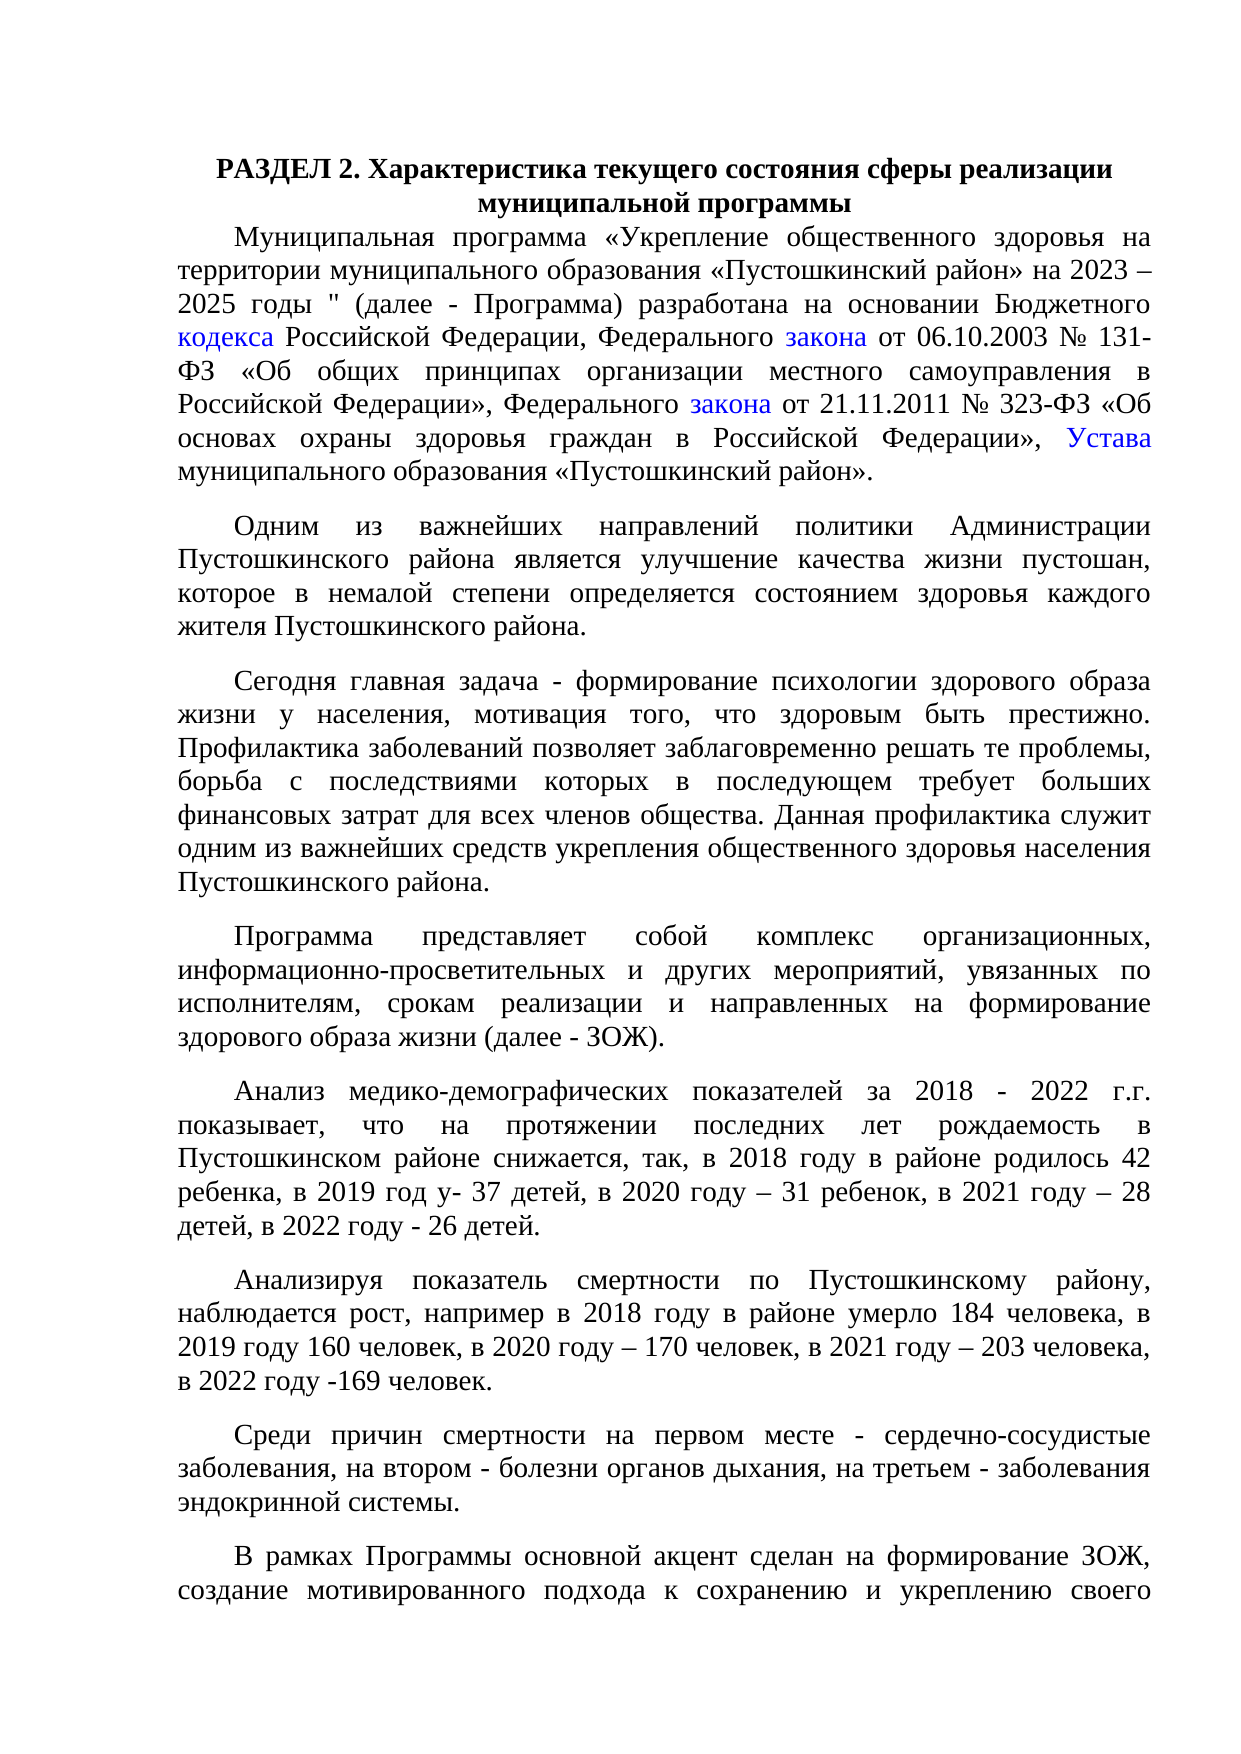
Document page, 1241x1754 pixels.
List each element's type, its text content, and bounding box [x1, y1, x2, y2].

text Среди причин смертности на первом месте - сердечно-сосудистые заболевания, на втором - болезни органов дыхания, на третьем - заболевания эндокринной системы. [177, 1417, 1152, 1518]
text Анализируя показатель смертности по Пустошкинскому району, наблюдается рост, например в 2018 году в районе умерло 184 человека, в 2019 году 160 человек, в 2020 году – 170 человек, в 2021 году – 203 человека, в 2022 году -169 человек. [177, 1262, 1152, 1396]
text РАЗДЕЛ 2. Характеристика текущего состояния сферы реализации муниципальной программы [177, 152, 1152, 219]
text Одним из важнейших направлений политики Администрации Пустошкинского района является улучшение качества жизни пустошан, которое в немалой степени определяется состоянием здоровья каждого жителя Пустошкинского района. [177, 508, 1152, 642]
text Программа представляет собой комплекс организационных, информационно-просветительных и других мероприятий, увязанных по исполнителям, срокам реализации и направленных на формирование здорового образа жизни (далее - ЗОЖ). [177, 918, 1152, 1053]
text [177, 1538, 1152, 1606]
text Сегодня главная задача - формирование психологии здорового образа жизни у населения, мотивация того, что здоровым быть престижно. Профилактика заболеваний позволяет заблаговременно решать те проблемы, борьба с последствиями которых в последующем требует больших финансовых затрат для всех членов общества. Данная профилактика служит одним из важнейших средств укрепления общественного здоровья населения Пустошкинского района. [177, 663, 1152, 898]
text Анализ медико-демографических показателей за 2018 - 2022 г.г. показывает, что на протяжении последних лет рождаемость в Пустошкинском районе снижается, так, в 2018 году в районе родилось 42 ребенка, в 2019 год у- 37 детей, в 2020 году – 31 ребенок, в 2021 году – 28 детей, в 2022 году - 26 детей. [177, 1073, 1152, 1241]
text Муниципальная программа «Укрепление общественного здоровья на территории муниципального образования «Пустошкинский район» на 2023 – 2025 годы " (далее - Программа) разработана на основании Бюджетного кодекса Российской Федерации, Федерального закона от 06.10.2003 № 131-ФЗ «Об общих принципах организации местного самоуправления в Российской Федерации», Федерального закона от 21.11.2011 № 323-ФЗ «Об основах охраны здоровья граждан в Российской Федерации», Устава муниципального образования «Пустошкинский район». [177, 219, 1152, 487]
